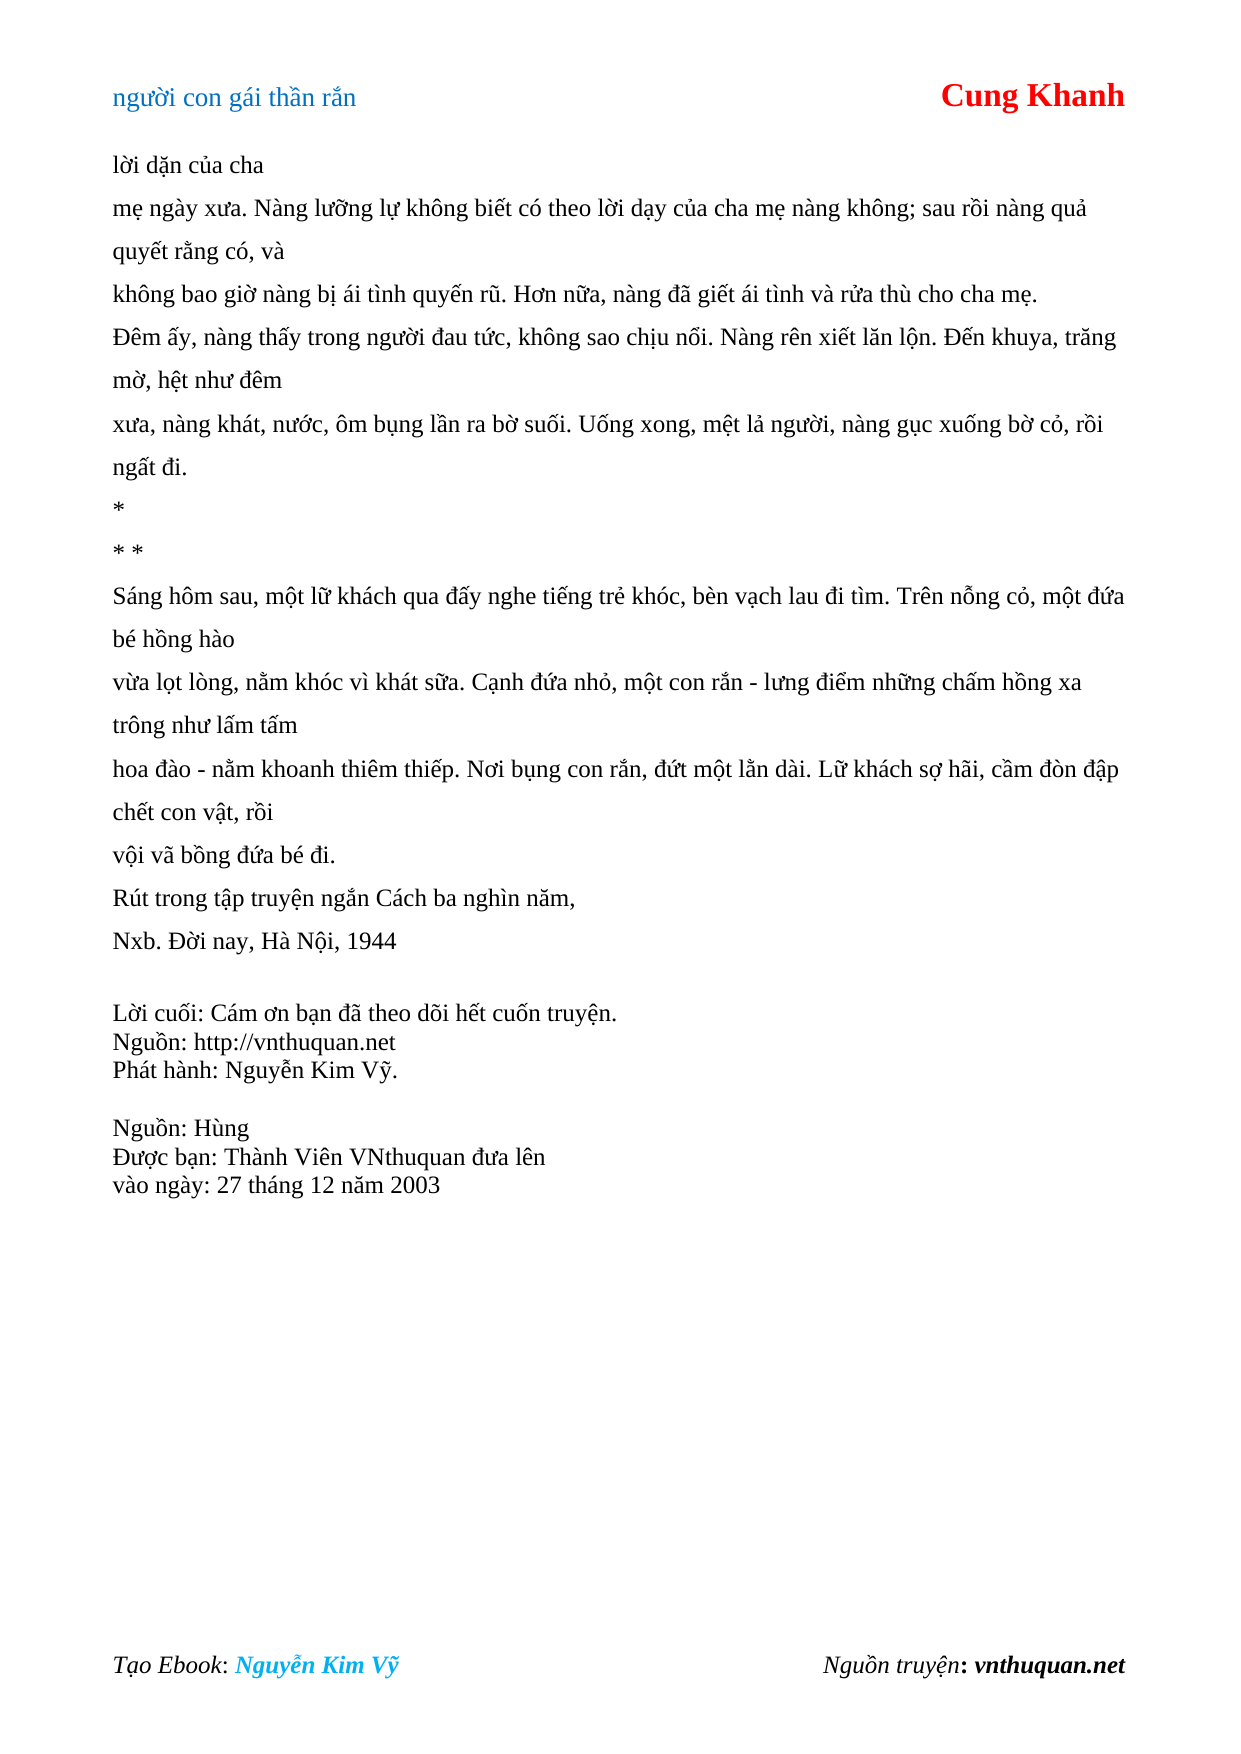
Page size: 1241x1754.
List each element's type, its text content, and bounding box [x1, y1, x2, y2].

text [112, 150, 1128, 955]
text Lời cuối: Cám ơn bạn đã theo dõi hết cuốn truyện. Nguồn: http://vnthuquan.net Phát hành: Nguyễn Kim Vỹ. Nguồn: Hùng Được bạn: Thành Viên VNthuquan đưa lên vào ngày: 27 tháng 12 năm 2003 [112, 969, 1128, 1199]
